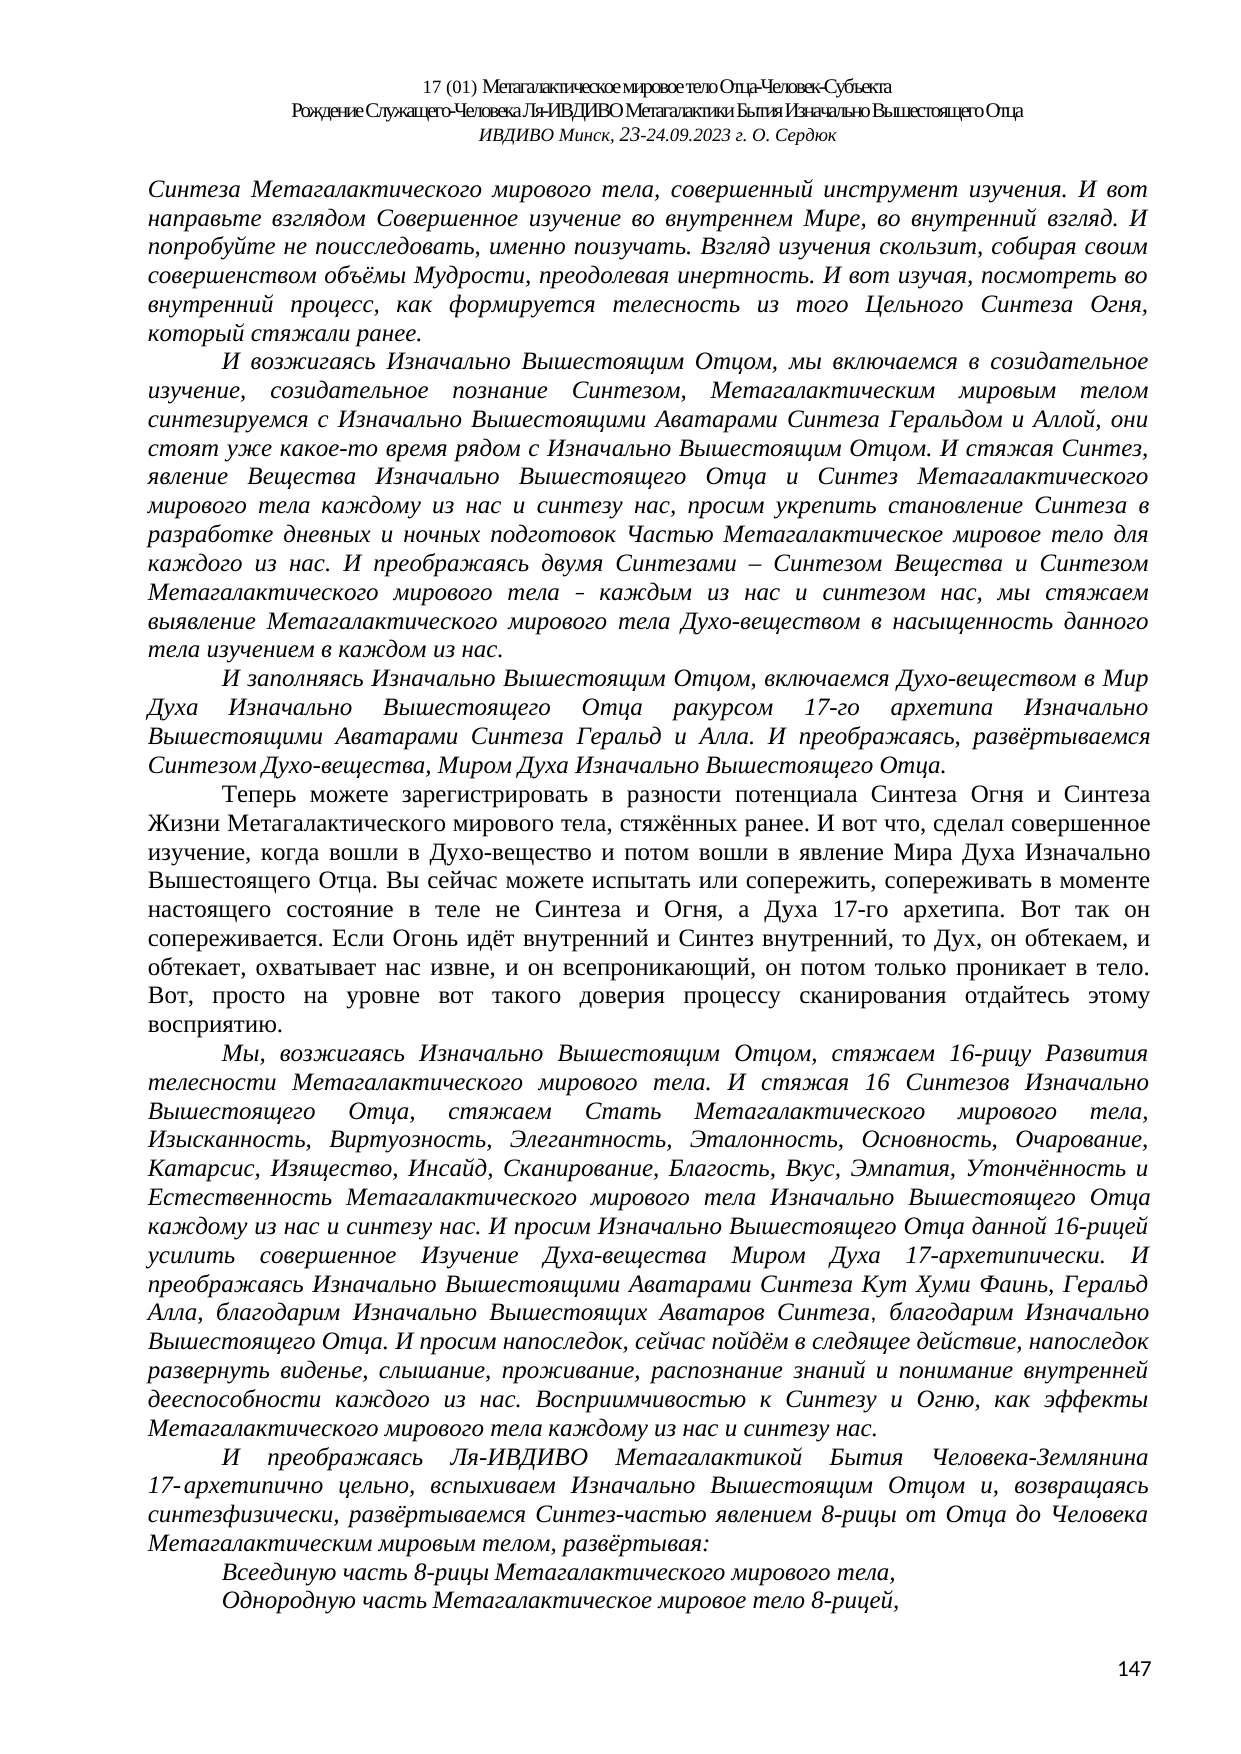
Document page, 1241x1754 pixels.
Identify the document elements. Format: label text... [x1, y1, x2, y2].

text И возжигаясь Изначально Вышестоящим Отцом, мы включаемся в созидательное изучение, созидательное познание Синтезом, Метагалактическим мировым телом синтезируемся с Изначально Вышестоящими Аватарами Синтеза Геральдом и Аллой, они стоят уже какое-то время рядом с Изначально Вышестоящим Отцом. И стяжая Синтез, явление Вещества Изначально Вышестоящего Отца и Синтез Метагалактического мирового тела каждому из нас и синтезу нас, просим укрепить становление Синтеза в разработке дневных и ночных подготовок Частью Метагалактическое мировое тело для каждого из нас. И преображаясь двумя Синтезами – Синтезом Вещества и Синтезом Метагалактического мирового тела – каждым из нас и синтезом нас, мы стяжаем выявление Метагалактического мирового тела Духо-веществом в насыщенность данного тела изучением в каждом из нас. [148, 346, 1152, 663]
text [148, 174, 1152, 346]
text Мы, возжигаясь Изначально Вышестоящим Отцом, стяжаем 16-рицу Развития телесности Метагалактического мирового тела. И стяжая 16 Синтезов Изначально Вышестоящего Отца, стяжаем Стать Метагалактического мирового тела, Изысканность, Виртуозность, Элегантность, Эталонность, Основность, Очарование, Катарсис, Изящество, Инсайд, Сканирование, Благость, Вкус, Эмпатия, Утончённость и Естественность Метагалактического мирового тела Изначально Вышестоящего Отца каждому из нас и синтезу нас. И просим Изначально Вышестоящего Отца данной 16-рицей усилить совершенное Изучение Духа-вещества Миром Духа 17-архетипически. И преображаясь Изначально Вышестоящими Аватарами Синтеза Кут Хуми Фаинь, Геральд Алла, благодарим Изначально Вышестоящих Аватаров Синтеза, благодарим Изначально Вышестоящего Отца. И просим напоследок, сейчас пойдём в следящее действие, напоследок развернуть виденье, слышание, проживание, распознание знаний и понимание внутренней дееспособности каждого из нас. Восприимчивостью к Синтезу и Огню, как эффекты Метагалактического мирового тела каждому из нас и синтезу нас. [148, 1038, 1152, 1442]
text Всеединую часть 8-рицы Метагалактического мирового тела, [148, 1557, 1152, 1586]
text Однородную часть Метагалактическое мировое тело 8-рицей, [148, 1586, 1152, 1614]
text И преображаясь Ля-ИВДИВО Метагалактикой Бытия Человека-Землянина 17-архетипично цельно, вспыхиваем Изначально Вышестоящим Отцом и, возвращаясь синтезфизически, развёртываемся Синтез-частью явлением 8-рицы от Отца до Человека Метагалактическим мировым телом, развёртывая: [148, 1442, 1152, 1557]
text Теперь можете зарегистрировать в разности потенциала Синтеза Огня и Синтеза Жизни Метагалактического мирового тела, стяжённых ранее. И вот что, сделал совершенное изучение, когда вошли в Духо-вещество и потом вошли в явление Мира Духа Изначально Вышестоящего Отца. Вы сейчас можете испытать или сопережить, сопереживать в моменте настоящего состояние в теле не Синтеза и Огня, а Духа 17-го архетипа. Вот так он сопереживается. Если Огонь идёт внутренний и Синтез внутренний, то Дух, он обтекаем, и обтекает, охватывает нас извне, и он всепроникающий, он потом только проникает в тело. Вот, просто на уровне вот такого доверия процессу сканирования отдайтесь этому восприятию. [148, 779, 1152, 1038]
text И заполняясь Изначально Вышестоящим Отцом, включаемся Духо-веществом в Мир Духа Изначально Вышестоящего Отца ракурсом 17-го архетипа Изначально Вышестоящими Аватарами Синтеза Геральд и Алла. И преображаясь, развёртываемся Синтезом Духо-вещества, Миром Духа Изначально Вышестоящего Отца. [148, 663, 1152, 779]
